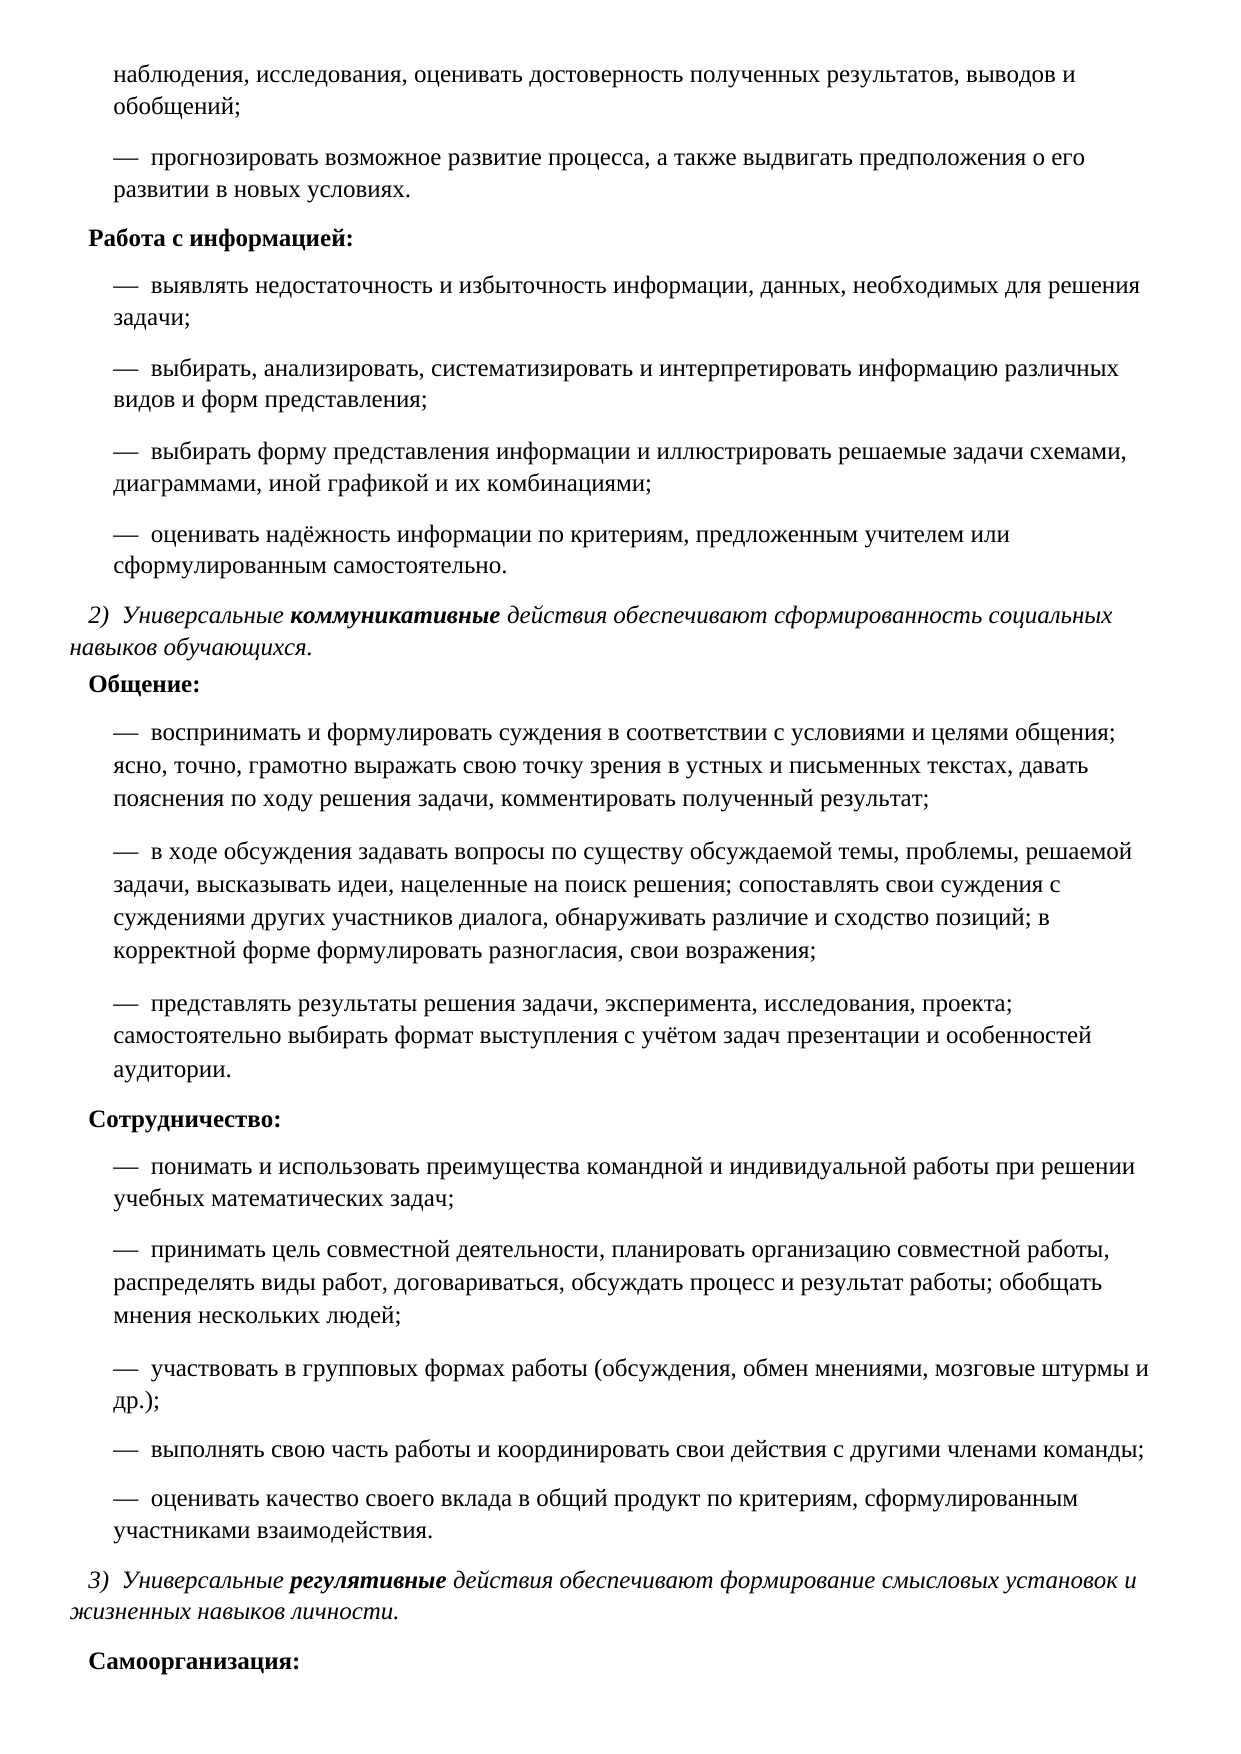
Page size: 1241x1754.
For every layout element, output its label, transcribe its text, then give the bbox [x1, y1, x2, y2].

text — выбирать, анализировать, систематизировать и интерпретировать информацию различных видов и форм представления; [113, 353, 1122, 413]
text наблюдения, исследования, оценивать достоверность полученных результатов, выводов и обобщений; [113, 59, 1077, 120]
text — выбирать форму представления информации и иллюстрировать решаемые задачи схемами, диаграммами, иной графикой и их комбинациями; [113, 436, 1137, 496]
text Общение: [88, 671, 1152, 698]
text 2) Универсальные коммуникативные действия обеспечивают сформированность социальных навыков обучающихся. [69, 601, 1122, 661]
text Сотрудничество: [88, 1105, 1152, 1132]
text — представлять результаты решения задачи, эксперимента, исследования, проекта; самостоятельно выбирать формат выступления с учётом задач презентации и особенностей аудитории. [113, 988, 1107, 1082]
text Самоорганизация: [88, 1648, 1152, 1675]
text — участвовать в групповых формах работы (обсуждения, обмен мнениями, мозговые штурмы и др.); [113, 1353, 1152, 1413]
text — прогнозировать возможное развитие процесса, а также выдвигать предположения о его развитии в новых условиях. [113, 142, 1092, 203]
text 3) Универсальные регулятивные действия обеспечивают формирование смысловых установок и жизненных навыков личности. [69, 1565, 1152, 1625]
text — в ходе обсуждения задавать вопросы по существу обсуждаемой темы, проблемы, решаемой задачи, высказывать идеи, нацеленные на поиск решения; сопоставлять свои суждения с суждениями других участников диалога, обнаруживать различие и сходство позиций; в корректной форме формулировать разногласия, свои возражения; [113, 836, 1137, 963]
text — оценивать качество своего вклада в общий продукт по критериям, сформулированным участниками взаимодействия. [113, 1483, 1092, 1543]
text — выполнять свою часть работы и координировать свои действия с другими членами команды; [113, 1436, 1152, 1463]
text — воспринимать и формулировать суждения в соответствии с условиями и целями общения; ясно, точно, грамотно выражать свою точку зрения в устных и письменных текстах, давать пояснения по ходу решения задачи, комментировать полученный результат; [113, 717, 1122, 812]
text — понимать и использовать преимущества командной и индивидуальной работы при решении учебных математических задач; [113, 1151, 1137, 1212]
text — выявлять недостаточность и избыточность информации, данных, необходимых для решения задачи; [113, 270, 1152, 330]
text Работа с информацией: [88, 224, 1152, 251]
text — принимать цель совместной деятельности, планировать организацию совместной работы, распределять виды работ, договариваться, обсуждать процесс и результат работы; обобщать мнения нескольких людей; [113, 1234, 1122, 1329]
text — оценивать надёжность информации по критериям, предложенным учителем или сформулированным самостоятельно. [113, 519, 1017, 579]
